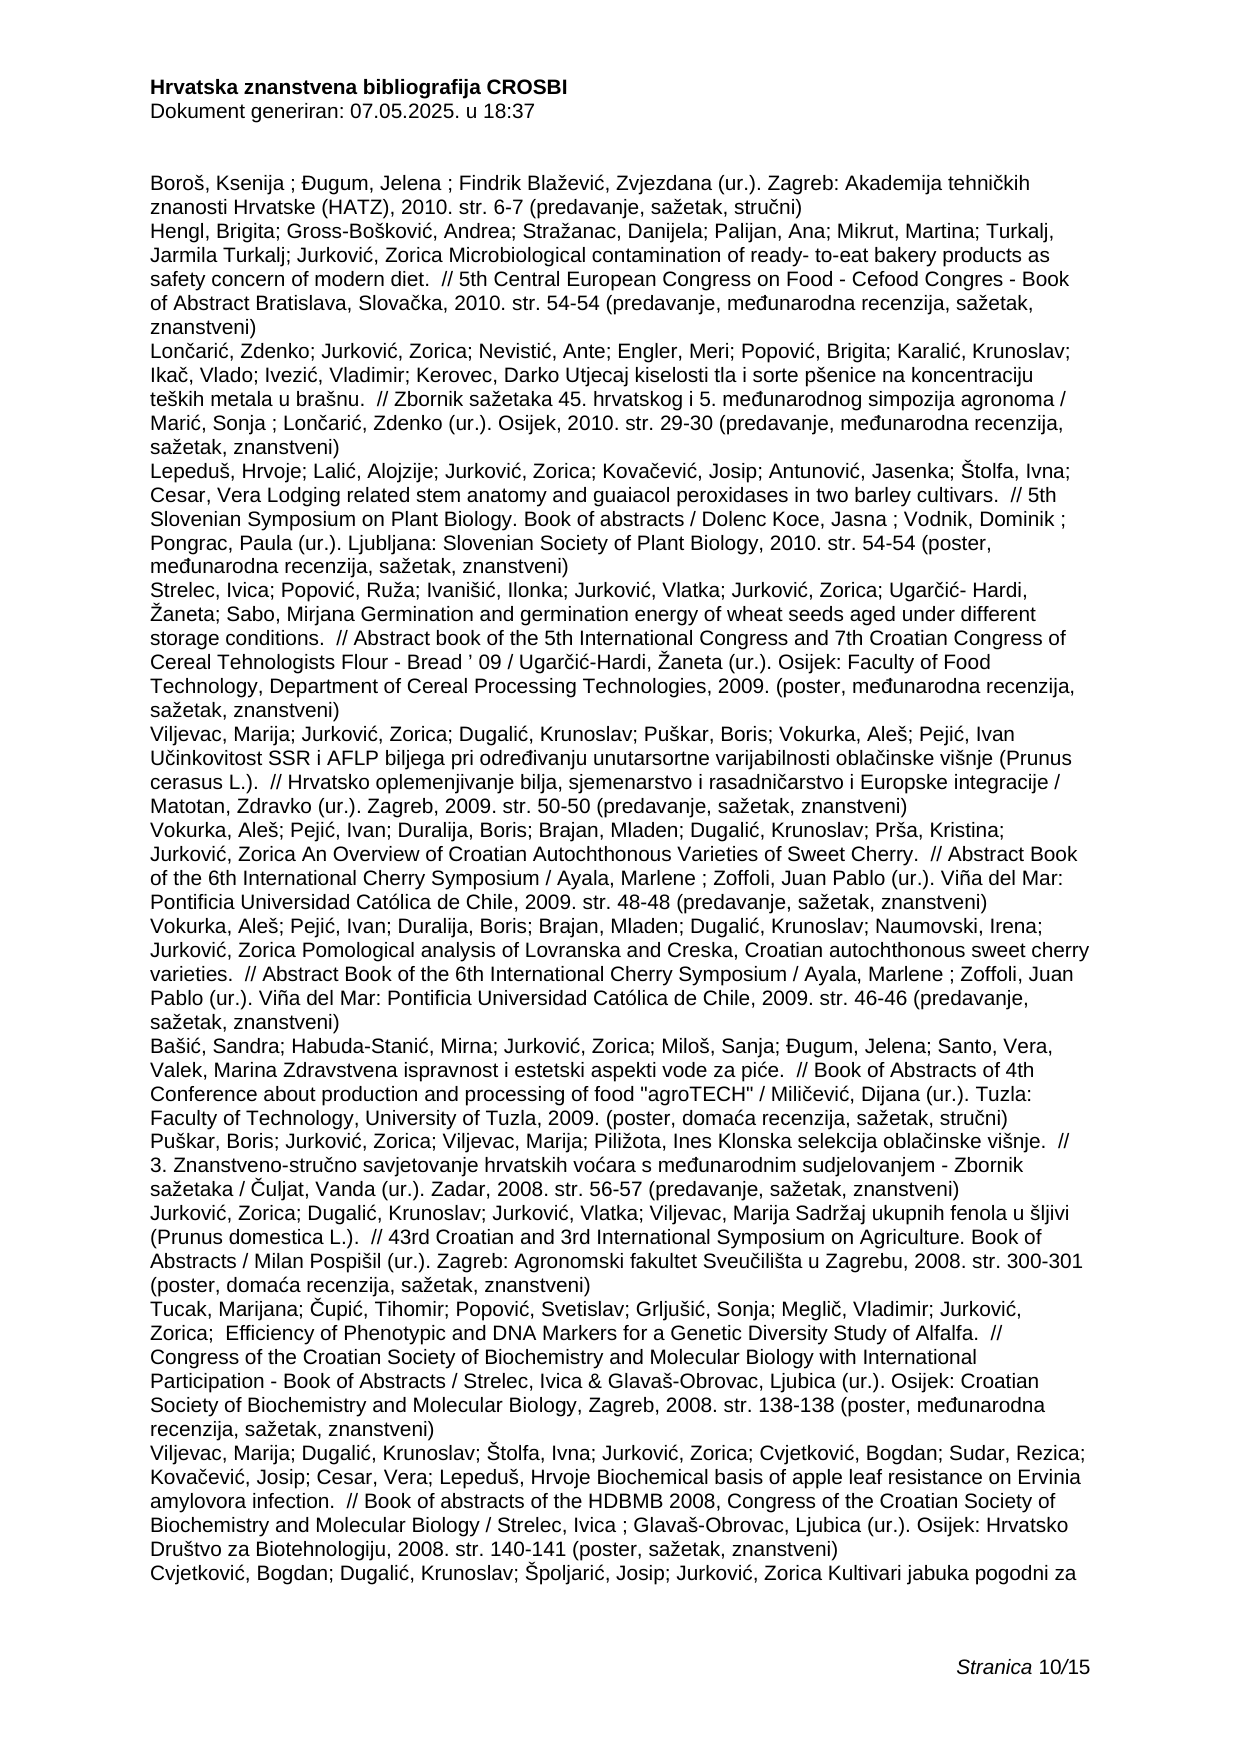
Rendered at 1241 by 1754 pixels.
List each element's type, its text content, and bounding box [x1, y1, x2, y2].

text Jurković, Zorica; Dugalić, Krunoslav; Jurković, Vlatka; Viljevac, Marija [150, 1201, 1090, 1297]
text Hengl, Brigita; Gross-Bošković, Andrea; Stražanac, Danijela; Palijan, Ana; Mikrut, Martina; Turkalj, Jarmila Turkalj; Jurković, Zorica [150, 219, 1090, 339]
text Vokurka, Aleš; Pejić, Ivan; Duralija, Boris; Brajan, Mladen; Dugalić, Krunoslav; Naumovski, Irena; Jurković, Zorica [150, 914, 1090, 1033]
text Viljevac, Marija; Dugalić, Krunoslav; Štolfa, Ivna; Jurković, Zorica; Cvjetković, Bogdan; Sudar, Rezica; Kovačević, Josip; Cesar, Vera; Lepeduš, Hrvoje [150, 1441, 1090, 1561]
text Lepeduš, Hrvoje; Lalić, Alojzije; Jurković, Zorica; Kovačević, Josip; Antunović, Jasenka; Štolfa, Ivna; Cesar, Vera [150, 458, 1090, 578]
text Viljevac, Marija; Jurković, Zorica; Dugalić, Krunoslav; Puškar, Boris; Vokurka, Aleš; Pejić, Ivan [150, 722, 1090, 818]
text Tucak, Marijana; Čupić, Tihomir; Popović, Svetislav; Grljušić, Sonja; Meglič, Vladimir; Jurković, Zorica; [150, 1297, 1090, 1441]
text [150, 1561, 1090, 1584]
text Lončarić, Zdenko; Jurković, Zorica; Nevistić, Ante; Engler, Meri; Popović, Brigita; Karalić, Krunoslav; Ikač, Vlado; Ivezić, Vladimir; Kerovec, Darko [150, 339, 1090, 458]
text Puškar, Boris; Jurković, Zorica; Viljevac, Marija; Piližota, Ines [150, 1129, 1090, 1201]
text Bašić, Sandra; Habuda-Stanić, Mirna; Jurković, Zorica; Miloš, Sanja; Đugum, Jelena; Santo, Vera, Valek, Marina [150, 1033, 1090, 1129]
text Strelec, Ivica; Popović, Ruža; Ivanišić, Ilonka; Jurković, Vlatka; Jurković, Zorica; Ugarčić- Hardi, Žaneta; Sabo, Mirjana [150, 578, 1090, 722]
text Vokurka, Aleš; Pejić, Ivan; Duralija, Boris; Brajan, Mladen; Dugalić, Krunoslav; Prša, Kristina; Jurković, Zorica [150, 818, 1090, 914]
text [150, 171, 1090, 219]
